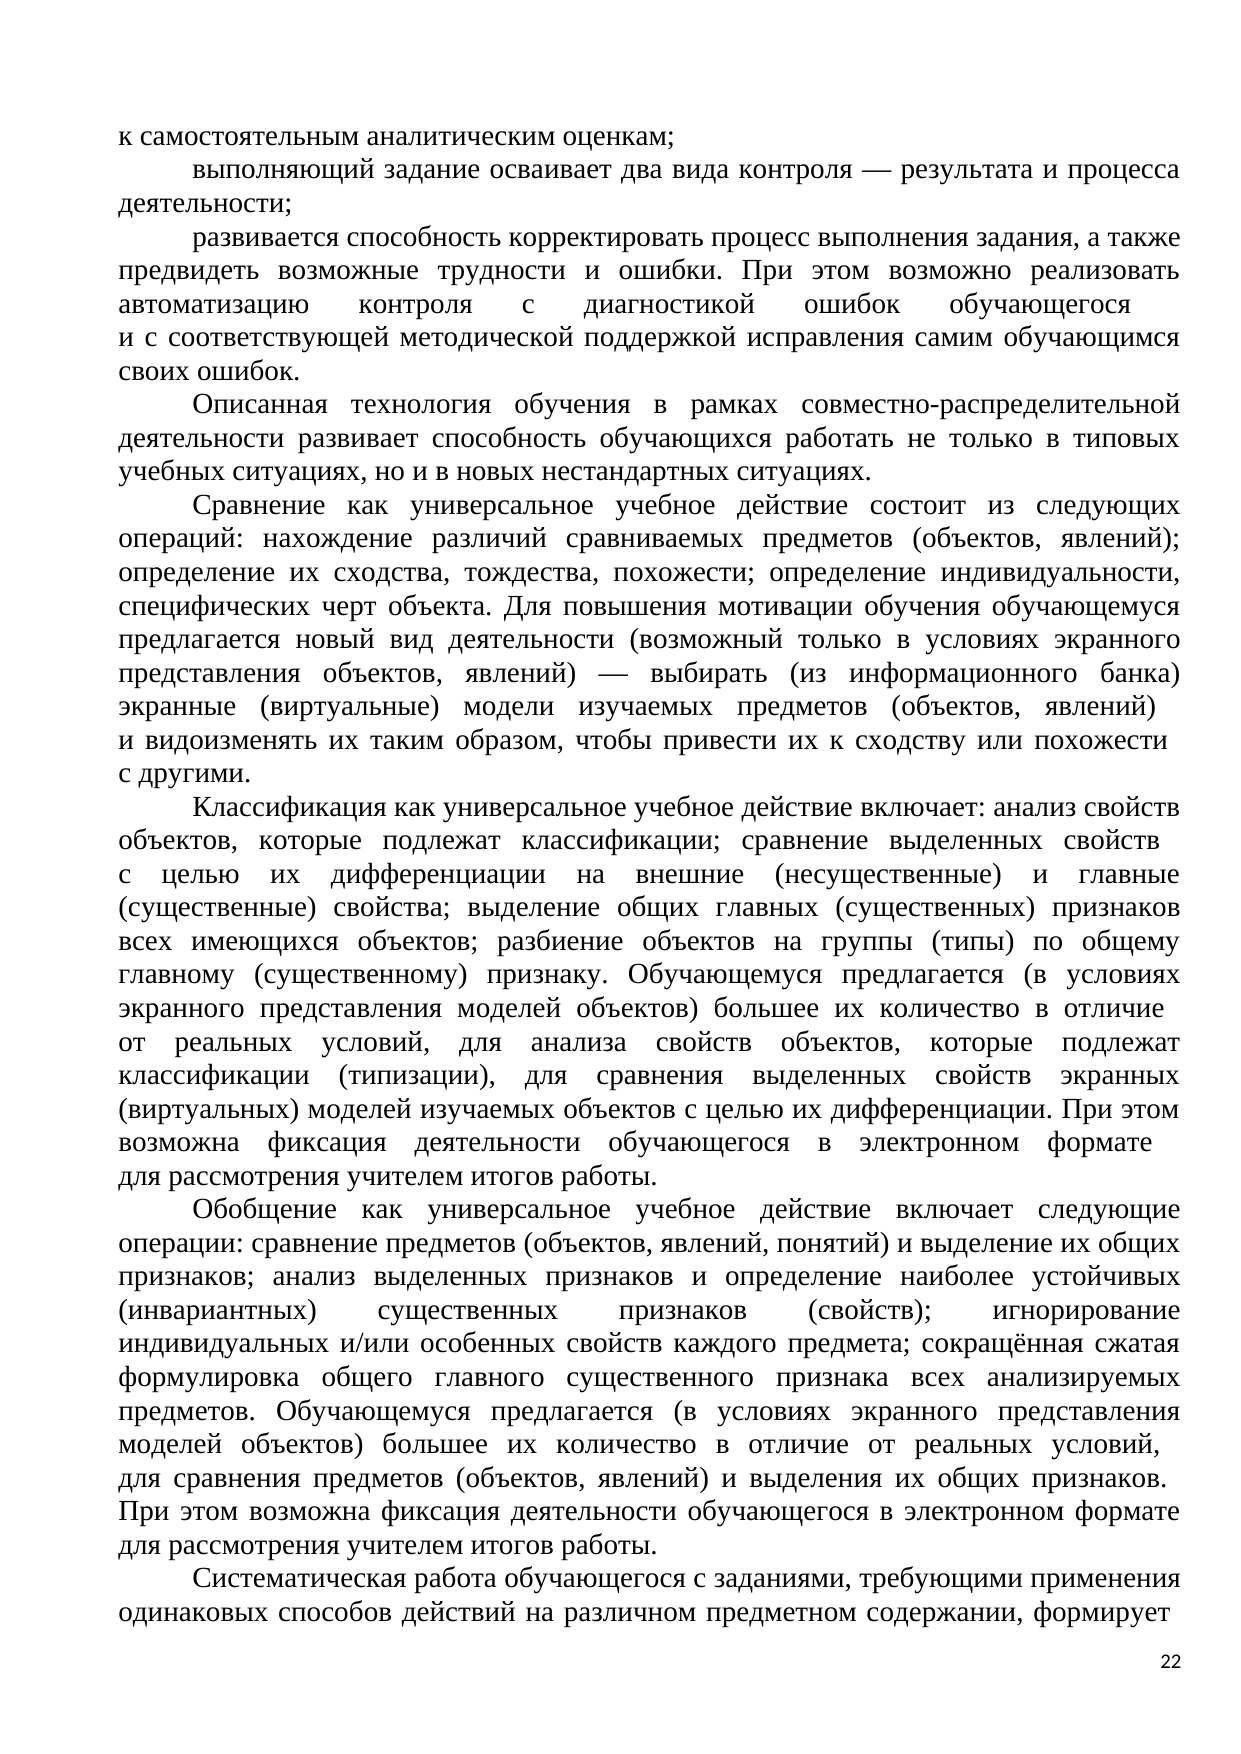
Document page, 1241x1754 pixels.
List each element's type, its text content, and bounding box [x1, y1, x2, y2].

text выполняющий задание осваивает два вида контроля — результата и процесса деятельности; [118, 152, 1181, 219]
text Обобщение как универсальное учебное действие включает следующие операции: сравнение предметов (объектов, явлений, понятий) и выделение их общих признаков; анализ выделенных признаков и определение наиболее устойчивых (инвариантных) существенных признаков (свойств); игнорирование индивидуальных и/или особенных свойств каждого предмета; сокращённая сжатая формулировка общего главного существенного признака всех анализируемых предметов. Обучающемуся предлагается (в условиях экранного представления моделей объектов) большее их количество в отличие от реальных условий, для сравнения предметов (объектов, явлений) и выделения их общих признаков. При этом возможна фиксация деятельности обучающегося в электронном формате для рассмотрения учителем итогов работы. [118, 1191, 1181, 1560]
text Описанная технология обучения в рамках совместно-распределительной деятельности развивает способность обучающихся работать не только в типовых учебных ситуациях, но и в новых нестандартных ситуациях. [118, 386, 1181, 487]
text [118, 118, 1181, 152]
text Сравнение как универсальное учебное действие состоит из следующих операций: нахождение различий сравниваемых предметов (объектов, явлений); определение их сходства, тождества, похожести; определение индивидуальности, специфических черт объекта. Для повышения мотивации обучения обучающемуся предлагается новый вид деятельности (возможный только в условиях экранного представления объектов, явлений) — выбирать (из информационного банка) экранные (виртуальные) модели изучаемых предметов (объектов, явлений) и видоизменять их таким образом, чтобы привести их к сходству или похожести с другими. [118, 487, 1181, 789]
text Классификация как универсальное учебное действие включает: анализ свойств объектов, которые подлежат классификации; сравнение выделенных свойств с целью их дифференциации на внешние (несущественные) и главные (существенные) свойства; выделение общих главных (существенных) признаков всех имеющихся объектов; разбиение объектов на группы (типы) по общему главному (существенному) признаку. Обучающемуся предлагается (в условиях экранного представления моделей объектов) большее их количество в отличие от реальных условий, для анализа свойств объектов, которые подлежат классификации (типизации), для сравнения выделенных свойств экранных (виртуальных) моделей изучаемых объектов с целью их дифференциации. При этом возможна фиксация деятельности обучающегося в электронном формате для рассмотрения учителем итогов работы. [118, 789, 1181, 1191]
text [118, 1560, 1181, 1627]
text развивается способность корректировать процесс выполнения задания, а также предвидеть возможные трудности и ошибки. При этом возможно реализовать автоматизацию контроля с диагностикой ошибок обучающегося и с соответствующей методической поддержкой исправления самим обучающимся своих ошибок. [118, 219, 1181, 386]
